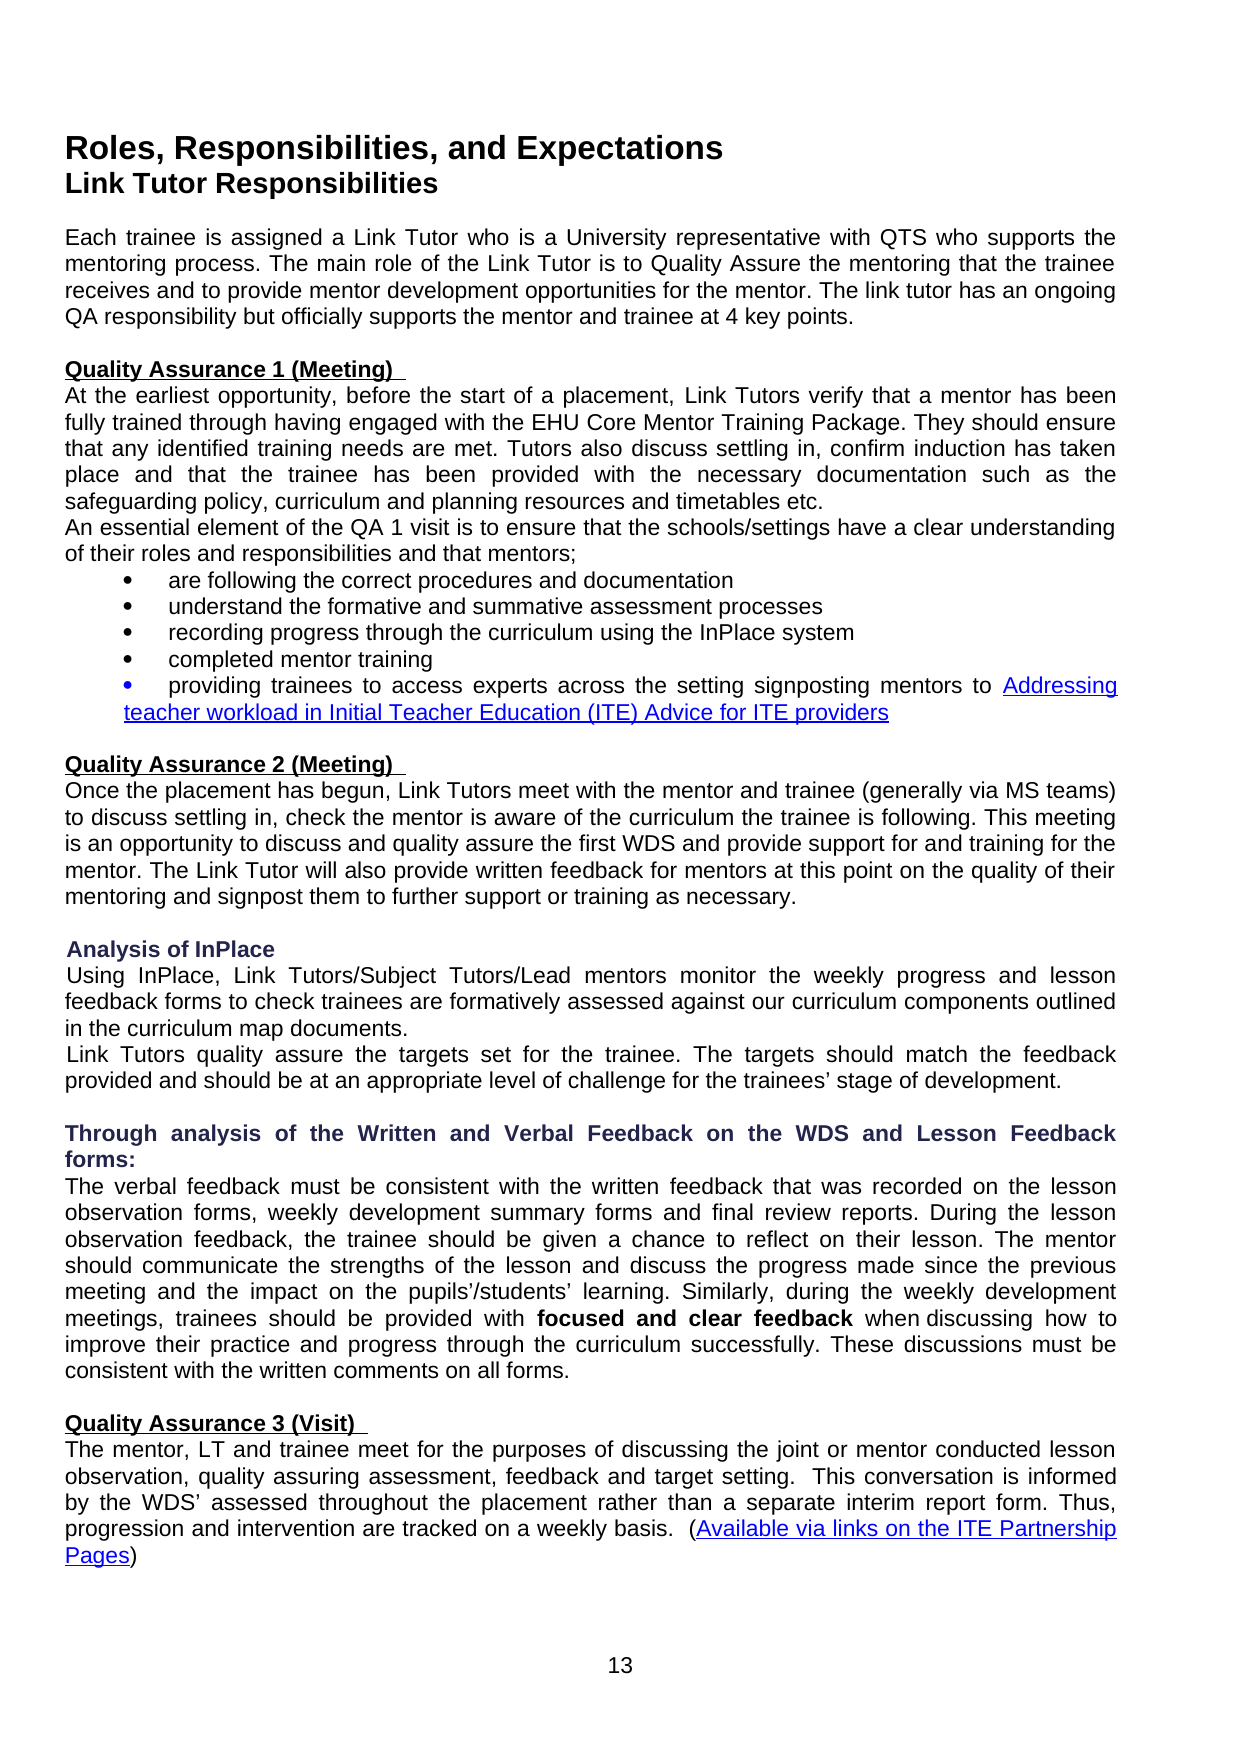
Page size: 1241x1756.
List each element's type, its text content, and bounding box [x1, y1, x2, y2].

list providing trainees to access experts across the setting signposting mentors to Addressing teacher workload in Initial Teacher Education (ITE) Advice for ITE providers [124, 672, 1117, 725]
text The mentor, LT and trainee meet for the purposes of discussing the joint or mentor conducted lesson observation, quality assuring assessment, feedback and target setting. This conversation is informed by the WDS’ assessed throughout the placement rather than a separate interim report form. Thus, progression and intervention are tracked on a weekly basis. (Available via links on the ITE Partnership Pages) [64, 1436, 1117, 1568]
text Quality Assurance 3 (Visit) [64, 1410, 1117, 1436]
subtitle Link Tutor Responsibilities [64, 167, 1117, 200]
list recording progress through the curriculum using the InPlace system [124, 619, 1117, 646]
subtitle Roles, Responsibilities, and Expectations [64, 128, 1117, 167]
text Using InPlace, Link Tutors/Subject Tutors/Lead mentors monitor the weekly progress and lesson feedback forms to check trainees are formatively assessed against our curriculum components outlined in the curriculum map documents. [64, 962, 1117, 1041]
text Analysis of InPlace [64, 936, 1117, 962]
list are following the correct procedures and documentation [124, 567, 1117, 593]
text An essential element of the QA 1 visit is to ensure that the schools/settings have a clear understanding of their roles and responsibilities and that mentors; [64, 514, 1117, 567]
text Quality Assurance 2 (Meeting) [64, 751, 1117, 777]
text At the earliest opportunity, before the start of a placement, Link Tutors verify that a mentor has been fully trained through having engaged with the EHU Core Mentor Training Package. They should ensure that any identified training needs are met. Tutors also discuss settling in, confirm induction has taken place and that the trainee has been provided with the necessary documentation such as the safeguarding policy, curriculum and planning resources and timetables etc. [64, 382, 1117, 514]
text Link Tutors quality assure the targets set for the trainee. The targets should match the feedback provided and should be at an appropriate level of challenge for the trainees’ stage of development. [64, 1041, 1117, 1094]
text Each trainee is assigned a Link Tutor who is a University representative with QTS who supports the mentoring process. The main role of the Link Tutor is to Quality Assure the mentoring that the trainee receives and to provide mentor development opportunities for the mentor. The link tutor has an ongoing QA responsibility but officially supports the mentor and trainee at 4 key points. [64, 224, 1117, 329]
text Once the placement has begun, Link Tutors meet with the mentor and trainee (generally via MS teams) to discuss settling in, check the mentor is aware of the curriculum the trainee is following. This meeting is an opportunity to discuss and quality assure the first WDS and provide support for and training for the mentor. The Link Tutor will also provide written feedback for mentors at this point on the quality of their mentoring and signpost them to further support or training as necessary. [64, 777, 1117, 909]
text Through analysis of the Written and Verbal Feedback on the WDS and Lesson Feedback forms: [64, 1120, 1117, 1173]
list understand the formative and summative assessment processes [124, 593, 1117, 619]
text Quality Assurance 1 (Meeting) [64, 356, 1117, 382]
list completed mentor training [124, 646, 1117, 672]
